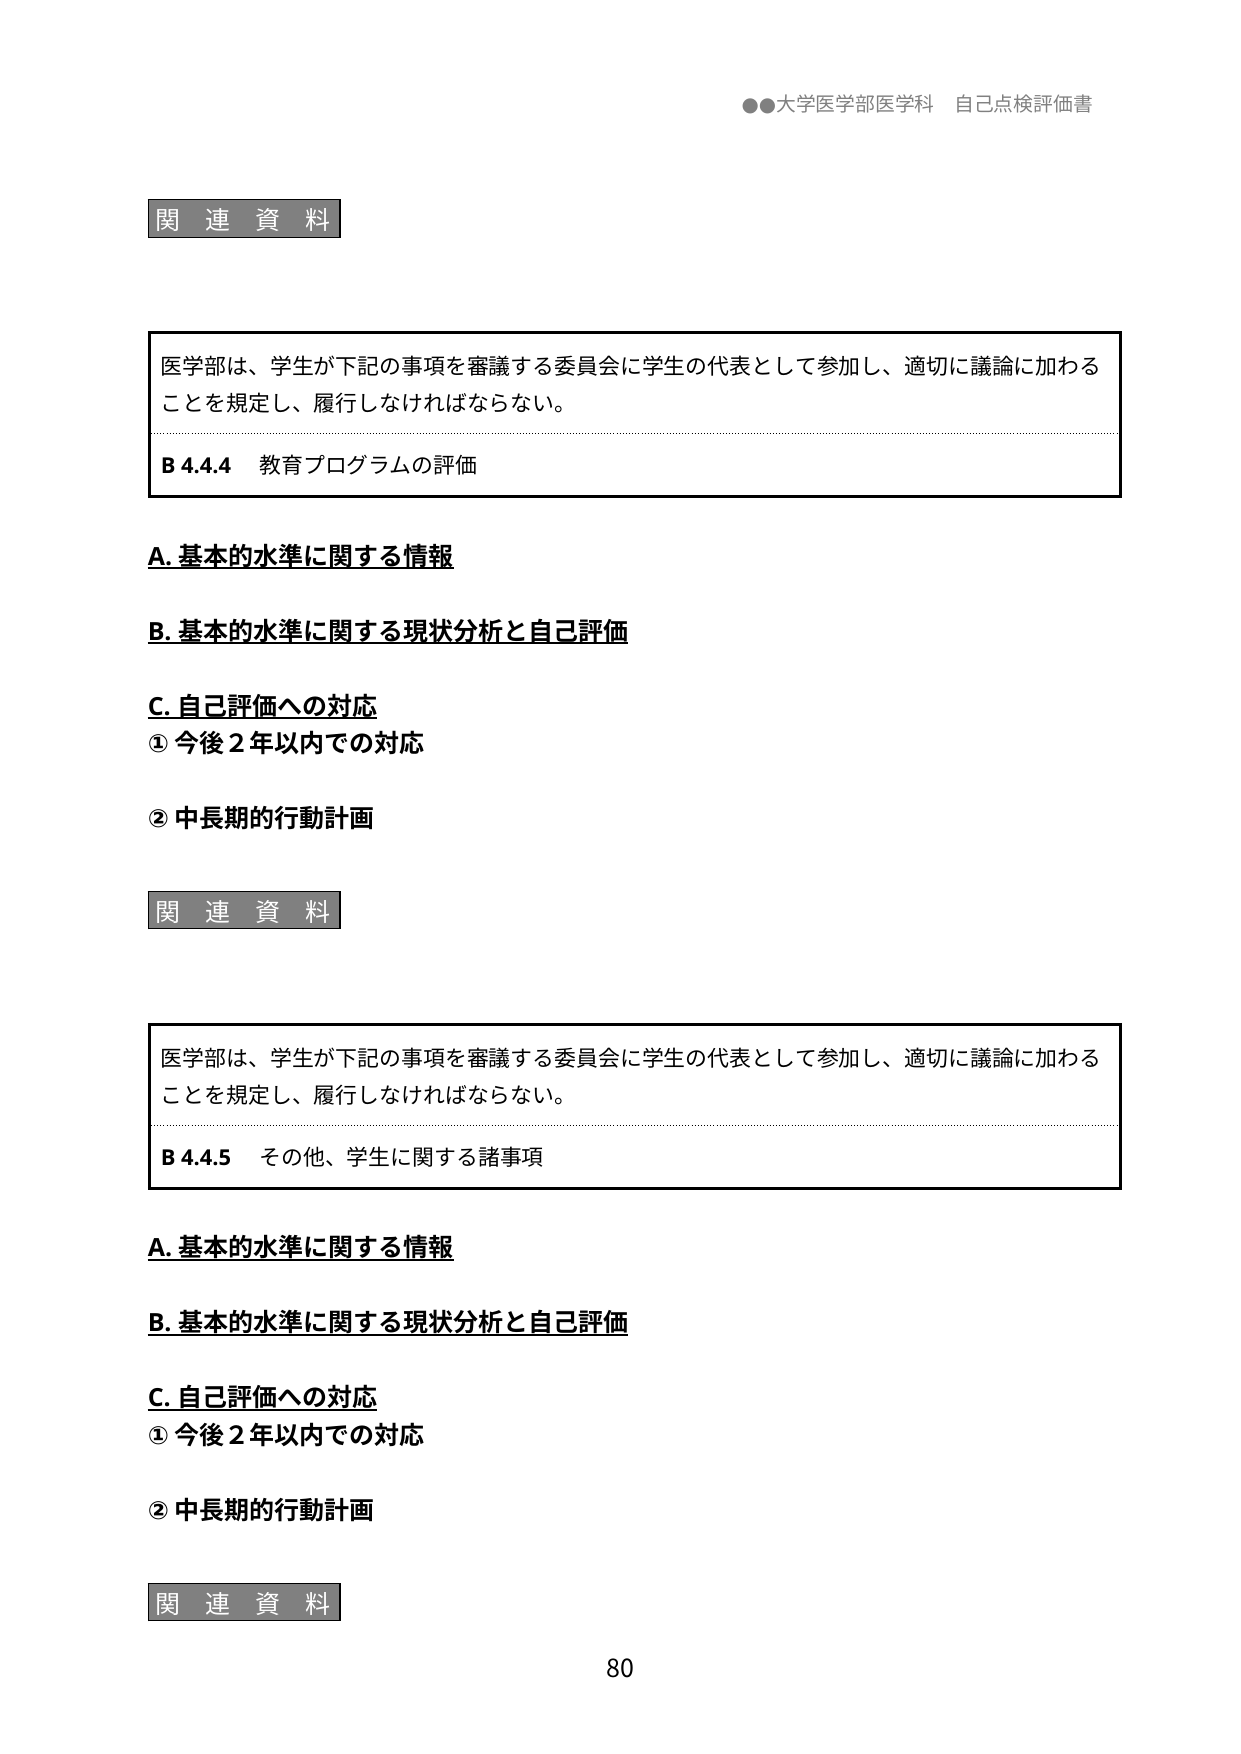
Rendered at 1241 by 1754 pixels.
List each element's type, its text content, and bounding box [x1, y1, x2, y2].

text ①今後２年以内での対応 [148, 723, 1093, 760]
text ①今後２年以内での対応 [148, 1415, 1093, 1452]
text B. 基本的水準に関する現状分析と自己評価 [148, 610, 1092, 648]
text 関 連 資 料/ [148, 181, 1092, 256]
text A. 基本的水準に関する情報 [148, 535, 1092, 573]
text 関 連 資 料/ [148, 1565, 1092, 1640]
table_cell B 4.4.4 教育プログラムの評価 [151, 433, 1119, 495]
text B. 基本的水準に関する現状分析と自己評価 [148, 1302, 1092, 1340]
text C. 自己評価への対応 [148, 1377, 1092, 1415]
text C. 自己評価への対応 [148, 685, 1092, 723]
text 関 連 資 料/ [148, 873, 1092, 948]
table_header 医学部は、学生が下記の事項を審議する委員会に学生の代表として参加し、適切に議論に加わることを規定し、履行しなければならない。 [151, 334, 1119, 433]
text ②中長期的行動計画 [148, 1490, 1093, 1527]
text A. 基本的水準に関する情報 [148, 1227, 1092, 1265]
text ②中長期的行動計画 [148, 798, 1093, 835]
table_cell B 4.4.5 その他、学生に関する諸事項 [151, 1125, 1119, 1187]
table_header 医学部は、学生が下記の事項を審議する委員会に学生の代表として参加し、適切に議論に加わることを規定し、履行しなければならない。 [151, 1026, 1119, 1124]
